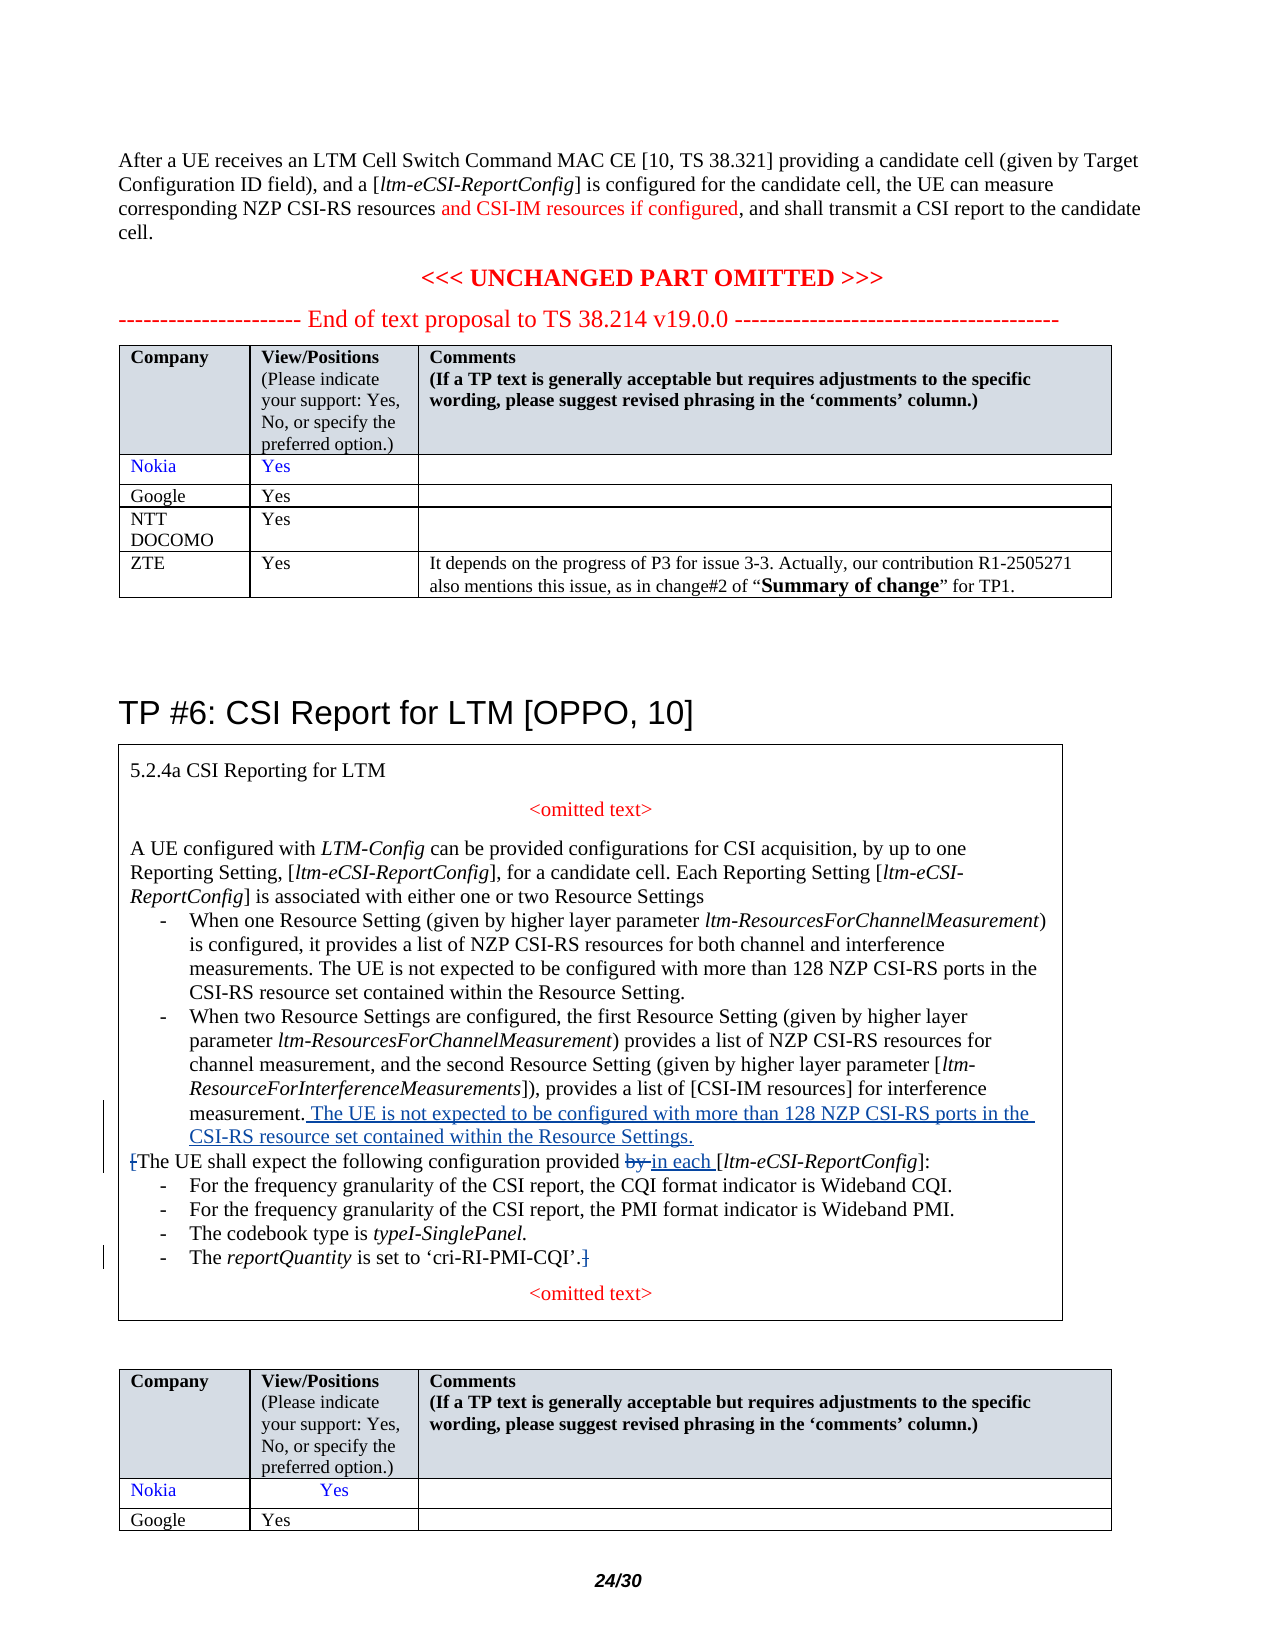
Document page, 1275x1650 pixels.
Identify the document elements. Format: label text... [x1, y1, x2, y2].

table_cell [419, 485, 1111, 506]
table_header Comments (If a TP text is generally acceptable but requires adjustments to the specific wording, please suggest revised phrasing in the ‘comments’ column.) [419, 1370, 1111, 1478]
table_header View/Positions (Please indicate your support: Yes, No, or specify the preferred option.) [251, 1370, 418, 1478]
table_header Company [120, 1370, 249, 1478]
table_cell ZTE [120, 552, 249, 597]
table_header 5.2.4a CSI Reporting for LTM <omitted text> A UE configured with LTM-Config can be provided configurations for CSI acquisition, by up to one Reporting Setting, [ltm-eCSI-ReportConfig], for a candidate cell. Each Reporting Setting [ltm-eCSI-ReportConfig] is associated with either one or two Resource Settings - When one Resource Setting (given by higher layer parameter ltm-ResourcesForChannelMeasurement) is configured, it provides a list of NZP CSI-RS resources for both channel and interference measurements. The UE is not expected to be configured with more than 128 NZP CSI-RS ports in the CSI-RS resource set contained within the Resource Setting. - When two Resource Settings are configured, the first Resource Setting (given by higher layer parameter ltm-ResourcesForChannelMeasurement) provides a list of NZP CSI-RS resources for channel measurement, and the second Resource Setting (given by higher layer parameter [ltm-ResourceForInterferenceMeasurements]), provides a list of [CSI-IM resources] for interference measurement. The UE shall expect the following configuration provided [ltm-eCSI-ReportConfig]: - For the frequency granularity of the CSI report, the CQI format indicator is Wideband CQI. - For the frequency granularity of the CSI report, the PMI format indicator is Wideband PMI. - The codebook type is typeI-SinglePanel. - The reportQuantity is set to ‘cri-RI-PMI-CQI’. <omitted text> [119, 745, 1062, 1320]
table_cell [419, 1509, 1111, 1530]
text ---------------------- End of text proposal to TS 38.214 v19.0.0 --------------------------------------- [118, 304, 1157, 333]
text <<< UNCHANGED PART OMITTED >>> [148, 263, 1157, 291]
table_cell Google [120, 1509, 249, 1530]
table_cell Google [120, 485, 249, 506]
table_cell NTT DOCOMO [120, 508, 249, 551]
table_cell [419, 508, 1111, 551]
table_header Comments (If a TP text is generally acceptable but requires adjustments to the specific wording, please suggest revised phrasing in the ‘comments’ column.) [419, 346, 1111, 454]
table_cell Nokia [120, 1479, 249, 1507]
table_cell Yes [251, 1479, 418, 1507]
table_cell [419, 1479, 1111, 1507]
table_cell Yes [251, 552, 418, 597]
table_cell It depends on the progress of P3 for issue 3-3. Actually, our contribution R1-2505271 also mentions this issue, as in change#2 of “Summary of change” for TP1. [419, 552, 1111, 597]
table_cell Yes [251, 508, 418, 551]
text After a UE receives an LTM Cell Switch Command MAC CE [10, TS 38.321] providing a candidate cell (given by Target Configuration ID field), and a [ltm-eCSI-ReportConfig] is configured for the candidate cell, the UE can measure corresponding NZP CSI-RS resources and CSI-IM resources if configured, and shall transmit a CSI report to the candidate cell. [118, 148, 1157, 244]
table_header Company [120, 346, 249, 454]
table_cell Nokia [120, 455, 249, 484]
table_cell Yes [251, 455, 418, 484]
table_cell Yes [251, 485, 418, 506]
table_cell Yes [251, 1509, 418, 1530]
subtitle TP #6: CSI Report for LTM [OPPO, 10] [118, 693, 1157, 732]
table_header View/Positions (Please indicate your support: Yes, No, or specify the preferred option.) [251, 346, 418, 454]
